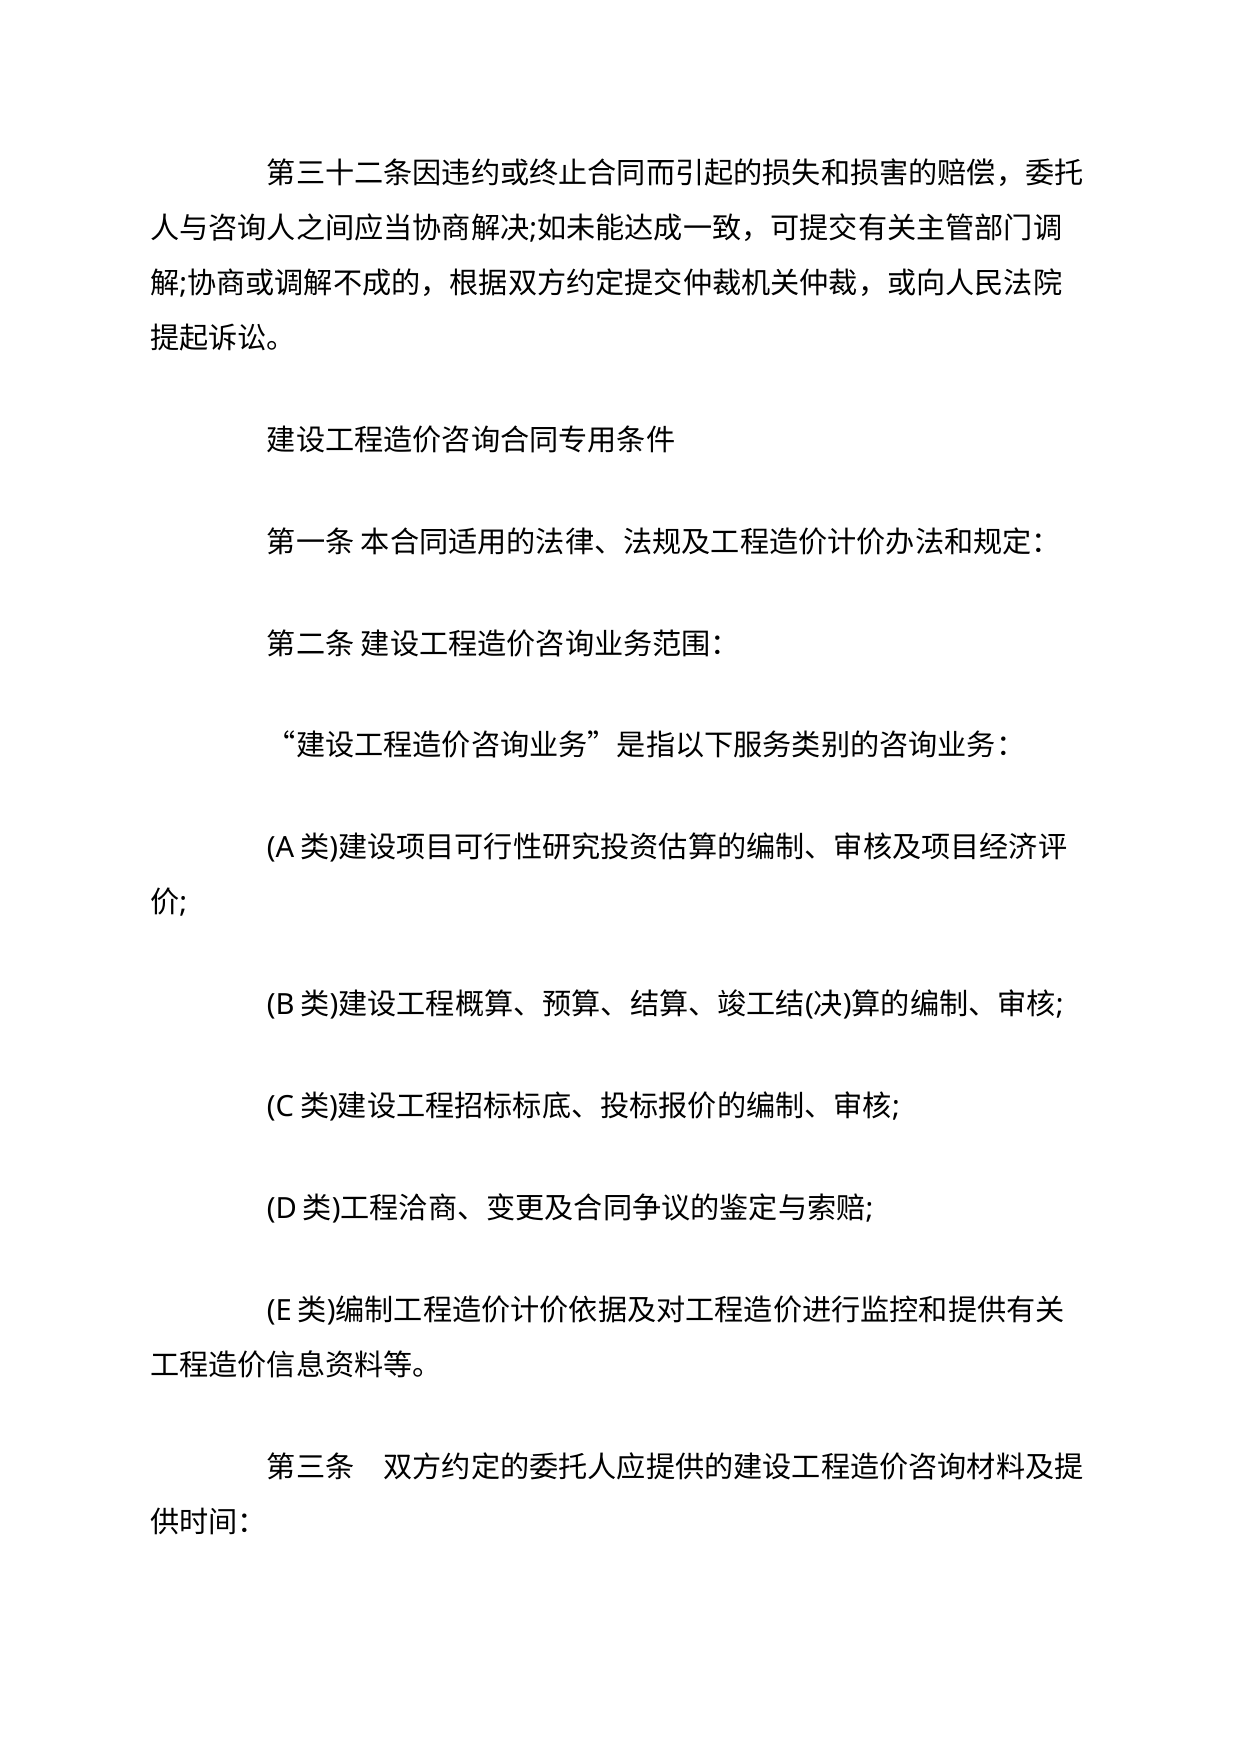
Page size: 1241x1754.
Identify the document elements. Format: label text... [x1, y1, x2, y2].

text 建设工程造价咨询合同专用条件 [150, 417, 1090, 459]
text 第二条 建设工程造价咨询业务范围： [150, 620, 1090, 662]
text (D类)工程洽商、变更及合同争议的鉴定与索赔; [150, 1185, 1090, 1227]
text (C类)建设工程招标标底、投标报价的编制、审核; [150, 1083, 1090, 1125]
text 第三条 双方约定的委托人应提供的建设工程造价咨询材料及提供时间： [150, 1443, 1090, 1541]
text (B类)建设工程概算、预算、结算、竣工结(决)算的编制、审核; [150, 981, 1090, 1023]
text (A类)建设项目可行性研究投资估算的编制、审核及项目经济评价; [150, 824, 1090, 921]
text (E类)编制工程造价计价依据及对工程造价进行监控和提供有关工程造价信息资料等。 [150, 1287, 1090, 1384]
text “建设工程造价咨询业务”是指以下服务类别的咨询业务： [150, 722, 1090, 764]
text 第一条 本合同适用的法律、法规及工程造价计价办法和规定： [150, 518, 1090, 561]
text 第三十二条因违约或终止合同而引起的损失和损害的赔偿，委托人与咨询人之间应当协商解决;如未能达成一致，可提交有关主管部门调解;协商或调解不成的，根据双方约定提交仲裁机关仲裁，或向人民法院提起诉讼。 [150, 150, 1090, 357]
